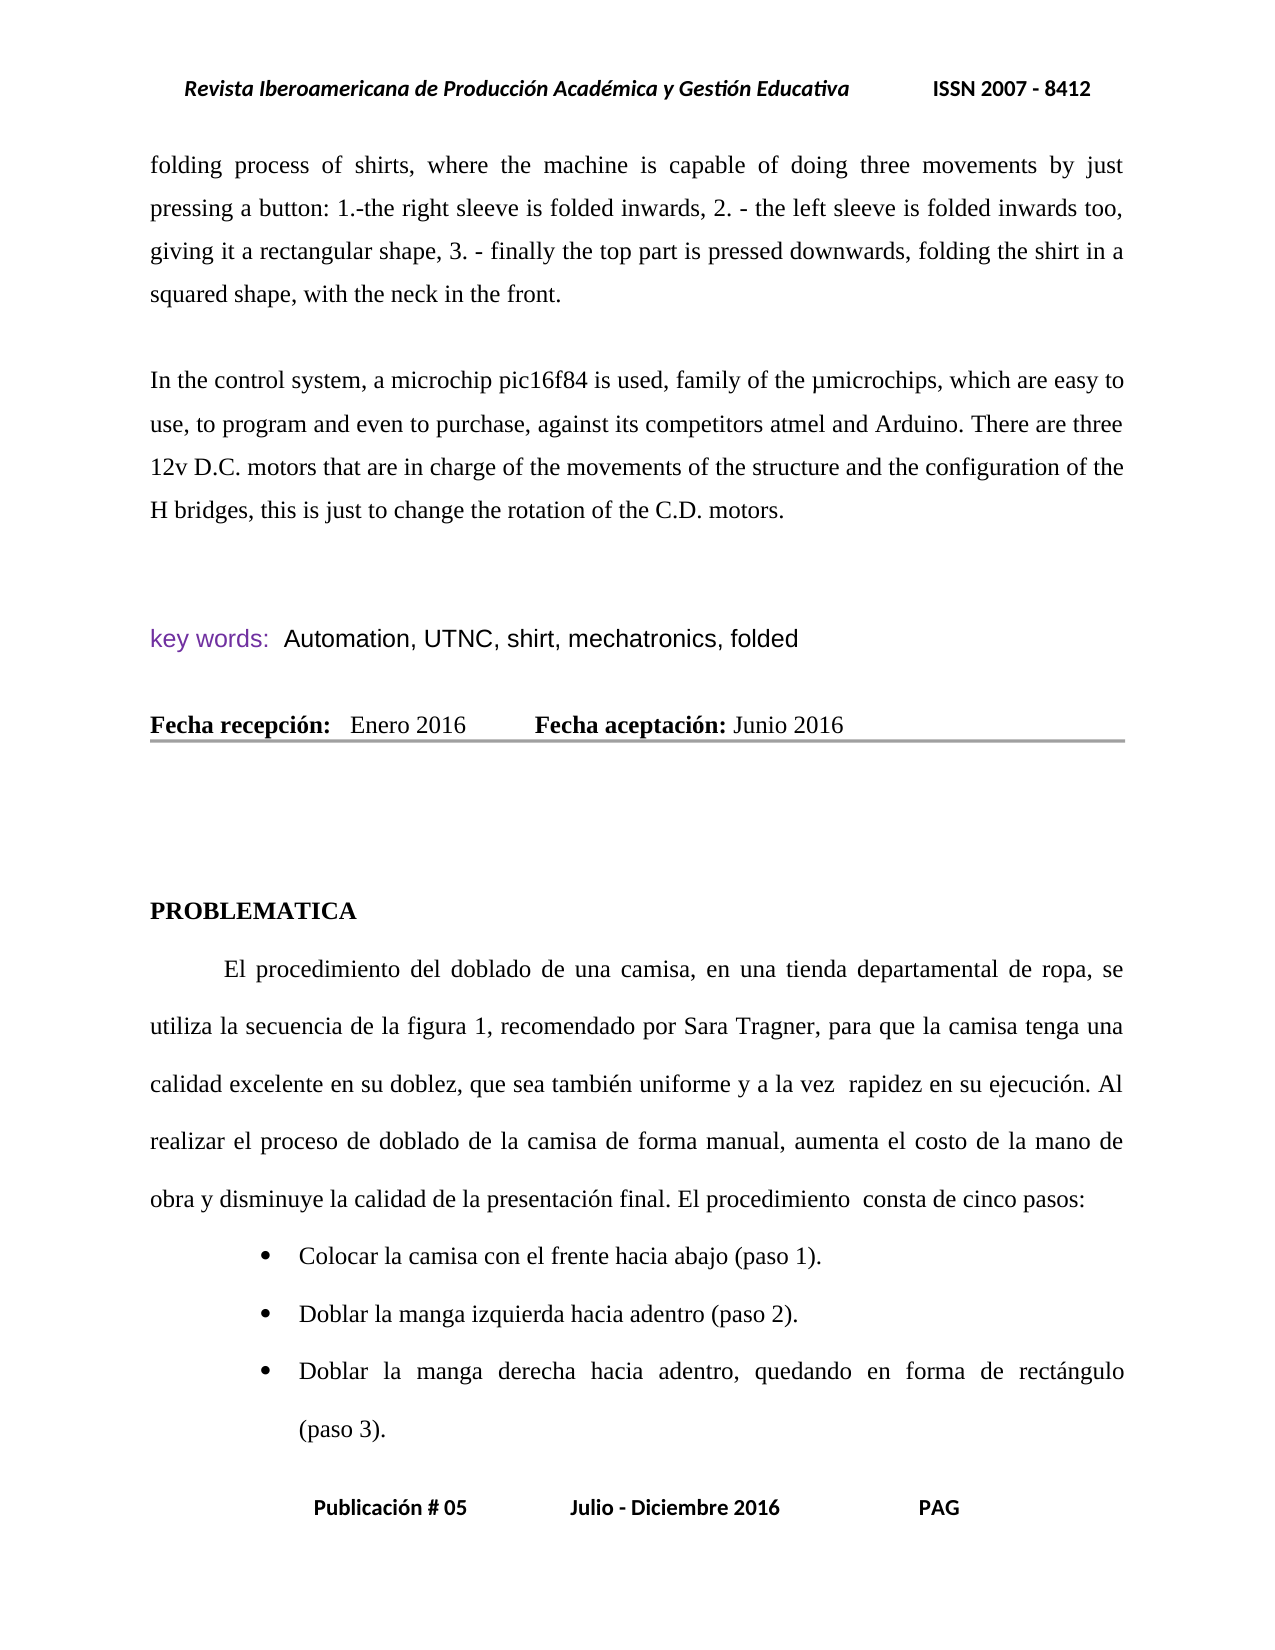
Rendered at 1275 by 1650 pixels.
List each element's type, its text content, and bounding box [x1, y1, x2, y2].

text key words: Automation, UTNC, shirt, mechatronics, folded [150, 624, 1125, 653]
list Doblar la manga izquierda hacia adentro (paso 2). [261, 1299, 1125, 1328]
text El procedimiento del doblado de una camisa, en una tienda departamental de ropa, se utiliza la secuencia de la figura 1, recomendado por Sara Tragner, para que la camisa tenga una calidad excelente en su doblez, que sea también uniforme y a la vez rapidez en su ejecución. Al realizar el proceso de doblado de la camisa de forma manual, aumenta el costo de la mano de obra y disminuye la calidad de la presentación final. El procedimiento consta de cinco pasos: [150, 954, 1125, 1213]
list Doblar la manga derecha hacia adentro, quedando en forma de rectángulo (paso 3). [261, 1356, 1125, 1443]
text PROBLEMATICA [150, 896, 1125, 925]
list Colocar la camisa con el frente hacia abajo (paso 1). [261, 1241, 1125, 1270]
text In the control system, a microchip pic16f84 is used, family of the µmicrochips, which are easy to use, to program and even to purchase, against its competitors atmel and Arduino. There are three 12v D.C. motors that are in charge of the movements of the structure and the configuration of the H bridges, this is just to change the rotation of the C.D. motors. [150, 366, 1125, 524]
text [150, 150, 1125, 308]
text Fecha recepción: Enero 2016 Fecha aceptación: Junio 2016 [150, 711, 1125, 739]
